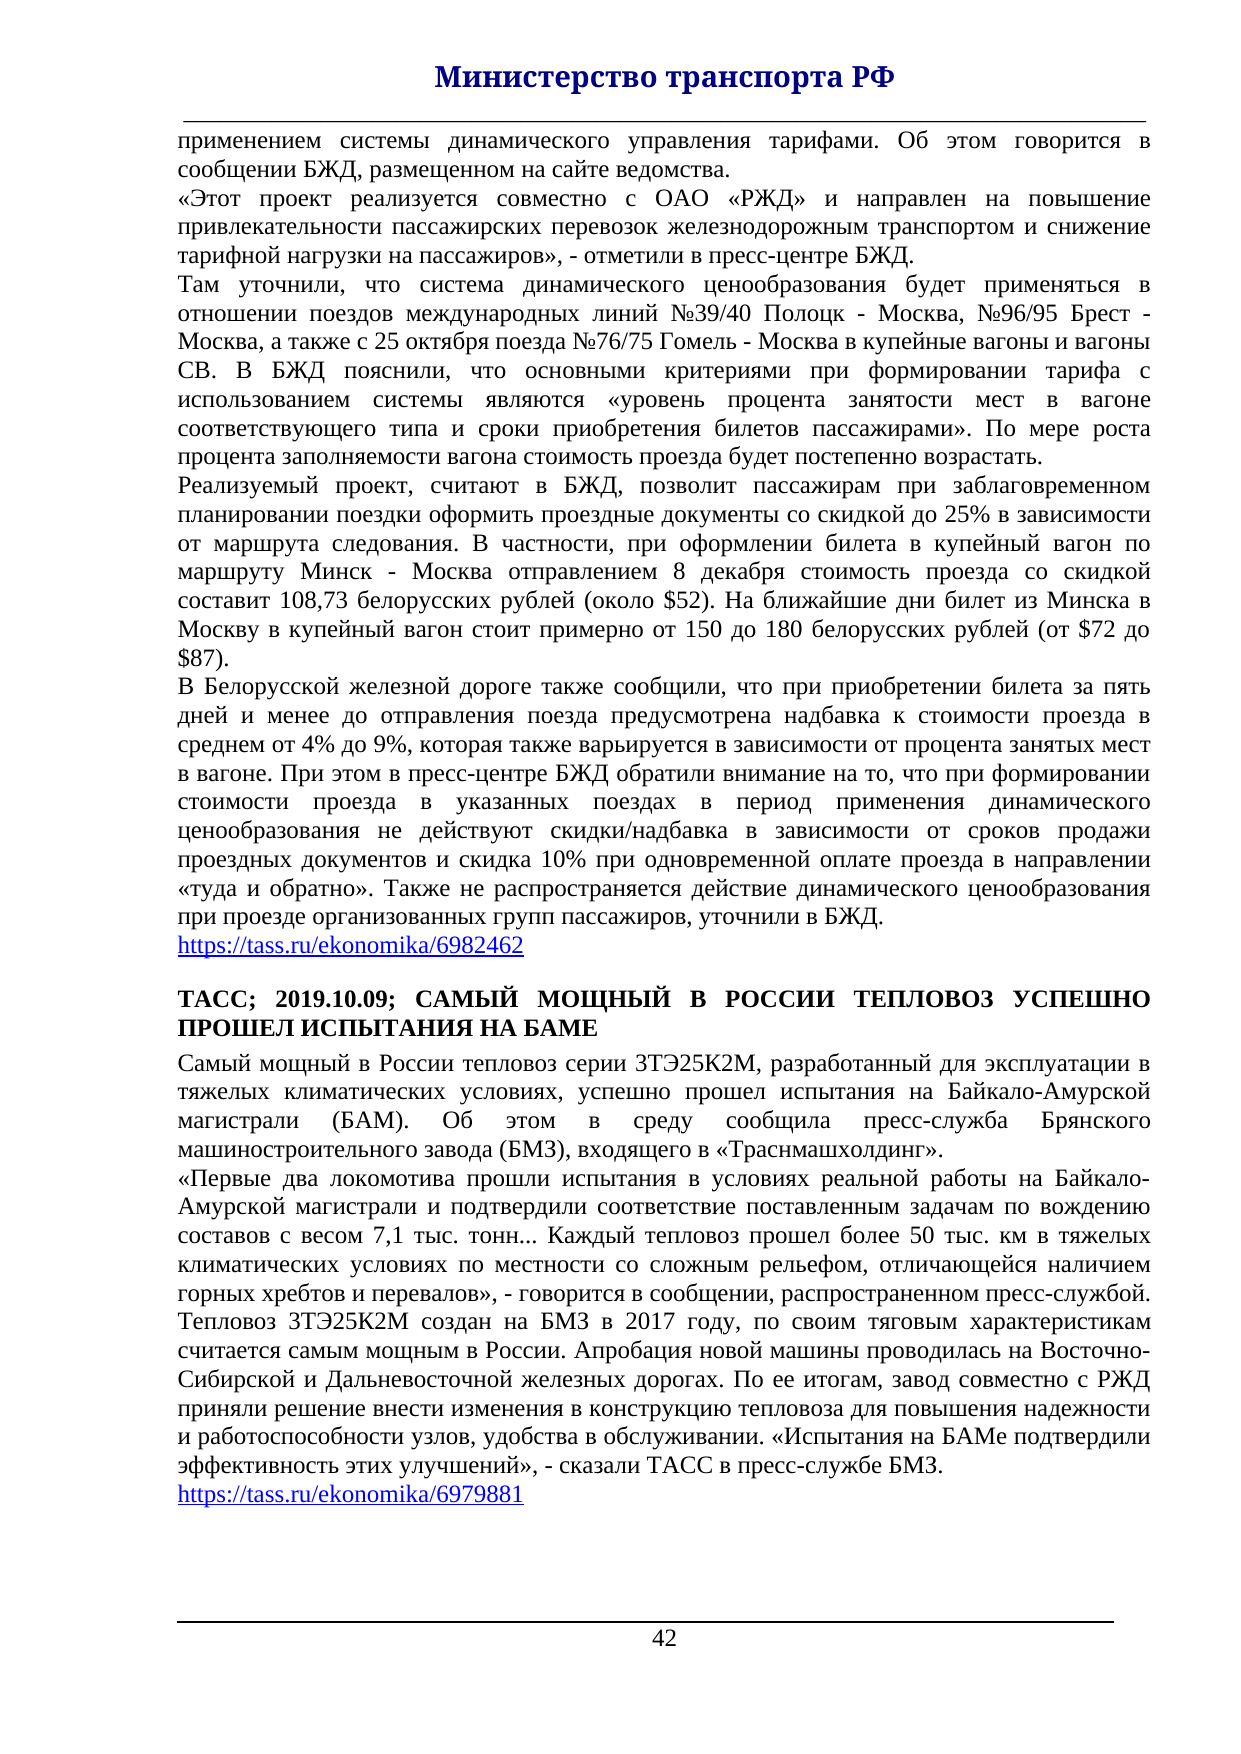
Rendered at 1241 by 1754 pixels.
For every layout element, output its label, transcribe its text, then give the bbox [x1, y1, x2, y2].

text Реализуемый проект, считают в БЖД, позволит пассажирам при заблаговременном планировании поездки оформить проездные документы со скидкой до 25% в зависимости от маршрута следования. В частности, при оформлении билета в купейный вагон по маршруту Минск - Москва отправлением 8 декабря стоимость проезда со скидкой составит 108,73 белорусских рублей (около $52). На ближайшие дни билет из Минска в Москву в купейный вагон стоит примерно от 150 до 180 белорусских рублей (от $72 до $87). [177, 470, 1152, 671]
text https://tass.ru/ekonomika/6979881 [177, 1479, 1152, 1508]
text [177, 125, 1152, 183]
text https://tass.ru/ekonomika/6982462 [177, 930, 1152, 959]
text В Белорусской железной дороге также сообщили, что при приобретении билета за пять дней и менее до отправления поезда предусмотрена надбавка к стоимости проезда в среднем от 4% до 9%, которая также варьируется в зависимости от процента занятых мест в вагоне. При этом в пресс-центре БЖД обратили внимание на то, что при формировании стоимости проезда в указанных поездах в период применения динамического ценообразования не действуют скидки/надбавка в зависимости от сроков продажи проездных документов и скидка 10% при одновременной оплате проезда в направлении «туда и обратно». Также не распространяется действие динамического ценообразования при проезде организованных групп пассажиров, уточнили в БЖД. [177, 671, 1152, 930]
text Тепловоз 3ТЭ25К2М создан на БМЗ в 2017 году, по своим тяговым характеристикам считается самым мощным в России. Апробация новой машины проводилась на Восточно-Сибирской и Дальневосточной железных дорогах. По ее итогам, завод совместно с РЖД приняли решение внести изменения в конструкцию тепловоза для повышения надежности и работоспособности узлов, удобства в обслуживании. «Испытания на БАМе подтвердили эффективность этих улучшений», - сказали ТАСС в пресс-службе БМЗ. [177, 1306, 1152, 1479]
text Там уточнили, что система динамического ценообразования будет применяться в отношении поездов международных линий №39/40 Полоцк - Москва, №96/95 Брест - Москва, а также с 25 октября поезда №76/75 Гомель - Москва в купейные вагоны и вагоны СВ. В БЖД пояснили, что основными критериями при формировании тарифа с использованием системы являются «уровень процента занятости мест в вагоне соответствующего типа и сроки приобретения билетов пассажирами». По мере роста процента заполняемости вагона стоимость проезда будет постепенно возрастать. [177, 269, 1152, 470]
text «Первые два локомотива прошли испытания в условиях реальной работы на Байкало-Амурской магистрали и подтвердили соответствие поставленным задачам по вождению составов с весом 7,1 тыс. тонн... Каждый тепловоз прошел более 50 тыс. км в тяжелых климатических условиях по местности со сложным рельефом, отличающейся наличием горных хребтов и перевалов», - говорится в сообщении, распространенном пресс-службой. [177, 1163, 1152, 1306]
text «Этот проект реализуется совместно с ОАО «РЖД» и направлен на повышение привлекательности пассажирских перевозок железнодорожным транспортом и снижение тарифной нагрузки на пассажиров», - отметили в пресс-центре БЖД. [177, 183, 1152, 269]
text Самый мощный в России тепловоз серии 3ТЭ25К2М, разработанный для эксплуатации в тяжелых климатических условиях, успешно прошел испытания на Байкало-Амурской магистрали (БАМ). Об этом в среду сообщила пресс-служба Брянского машиностроительного завода (БМЗ), входящего в «Траснмашхолдинг». [177, 1048, 1152, 1163]
subtitle ТАСС; 2019.10.09; САМЫЙ МОЩНЫЙ В РОССИИ ТЕПЛОВОЗ УСПЕШНО ПРОШЕЛ ИСПЫТАНИЯ НА БАМЕ [177, 984, 1152, 1041]
